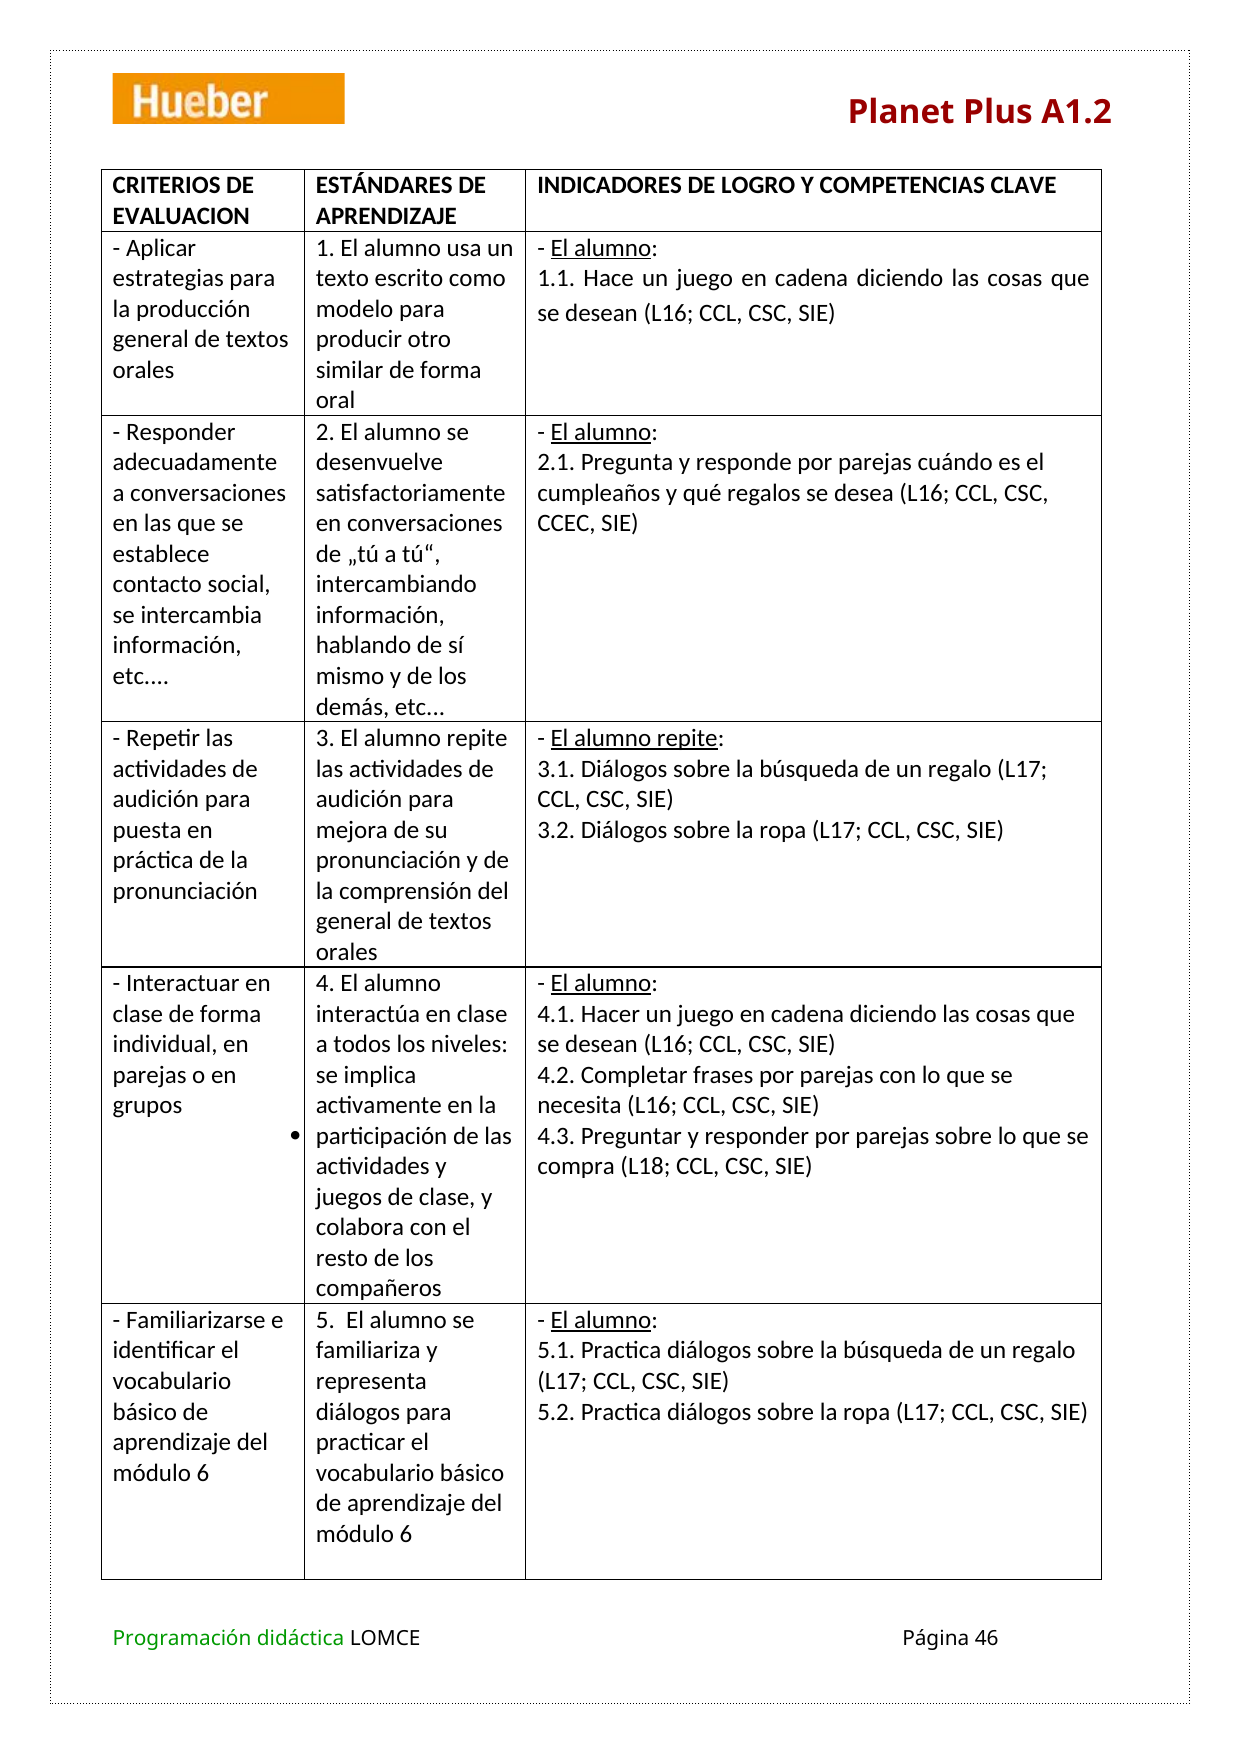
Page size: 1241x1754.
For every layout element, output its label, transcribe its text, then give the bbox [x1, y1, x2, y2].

table_header ESTÁNDARES DE APRENDIZAJE [305, 170, 525, 231]
table_cell - Responder adecuadamente a conversaciones en las que se establece contacto social, se intercambia información, etc.... [102, 416, 304, 721]
table_cell - El alumno repite: 3.1. Diálogos sobre la búsqueda de un regalo (L17; CCL, CSC, SIE) 3.2. Diálogos sobre la ropa (L17; CCL, CSC, SIE) [526, 722, 1101, 966]
table_cell 1. El alumno usa un texto escrito como modelo para producir otro similar de forma oral [305, 232, 525, 415]
table_cell 3. El alumno repite las actividades de audición para mejora de su pronunciación y de la comprensión del general de textos orales [305, 722, 525, 966]
table_cell 4. El alumno interactúa en clase a todos los niveles: se implica activamente en la participación de las actividades y juegos de clase, y colabora con el resto de los compañeros [305, 968, 525, 1303]
table_cell 5. El alumno se familiariza y representa diálogos para practicar el vocabulario básico de aprendizaje del módulo 6 [305, 1304, 525, 1579]
table_cell - El alumno: 2.1. Pregunta y responde por parejas cuándo es el cumpleaños y qué regalos se desea (L16; CCL, CSC, CCEC, SIE) [526, 416, 1101, 721]
table_header CRITERIOS DE EVALUACION [102, 170, 304, 231]
table_cell - Aplicar estrategias para la producción general de textos orales [102, 232, 304, 415]
table_cell 2. El alumno se desenvuelve satisfactoriamente en conversaciones de „tú a tú“, intercambiando información, hablando de sí mismo y de los demás, etc... [305, 416, 525, 721]
table_cell - El alumno: 5.1. Practica diálogos sobre la búsqueda de un regalo (L17; CCL, CSC, SIE) 5.2. Practica diálogos sobre la ropa (L17; CCL, CSC, SIE) [526, 1304, 1101, 1579]
table_cell - Interactuar en clase de forma individual, en parejas o en grupos [102, 968, 304, 1303]
picture [112, 73, 345, 124]
table_cell - Familiarizarse e identificar el vocabulario básico de aprendizaje del módulo 6 [102, 1304, 304, 1579]
table_cell - Repetir las actividades de audición para puesta en práctica de la pronunciación [102, 722, 304, 966]
table_header INDICADORES DE LOGRO Y COMPETENCIAS CLAVE [526, 170, 1101, 231]
table_cell - El alumno: 1.1. Hace un juego en cadena diciendo las cosas que se desean (L16; CCL, CSC, SIE) [526, 232, 1101, 415]
table_cell - El alumno: 4.1. Hacer un juego en cadena diciendo las cosas que se desean (L16; CCL, CSC, SIE) 4.2. Completar frases por parejas con lo que se necesita (L16; CCL, CSC, SIE) 4.3. Preguntar y responder por parejas sobre lo que se compra (L18; CCL, CSC, SIE) [526, 968, 1101, 1303]
